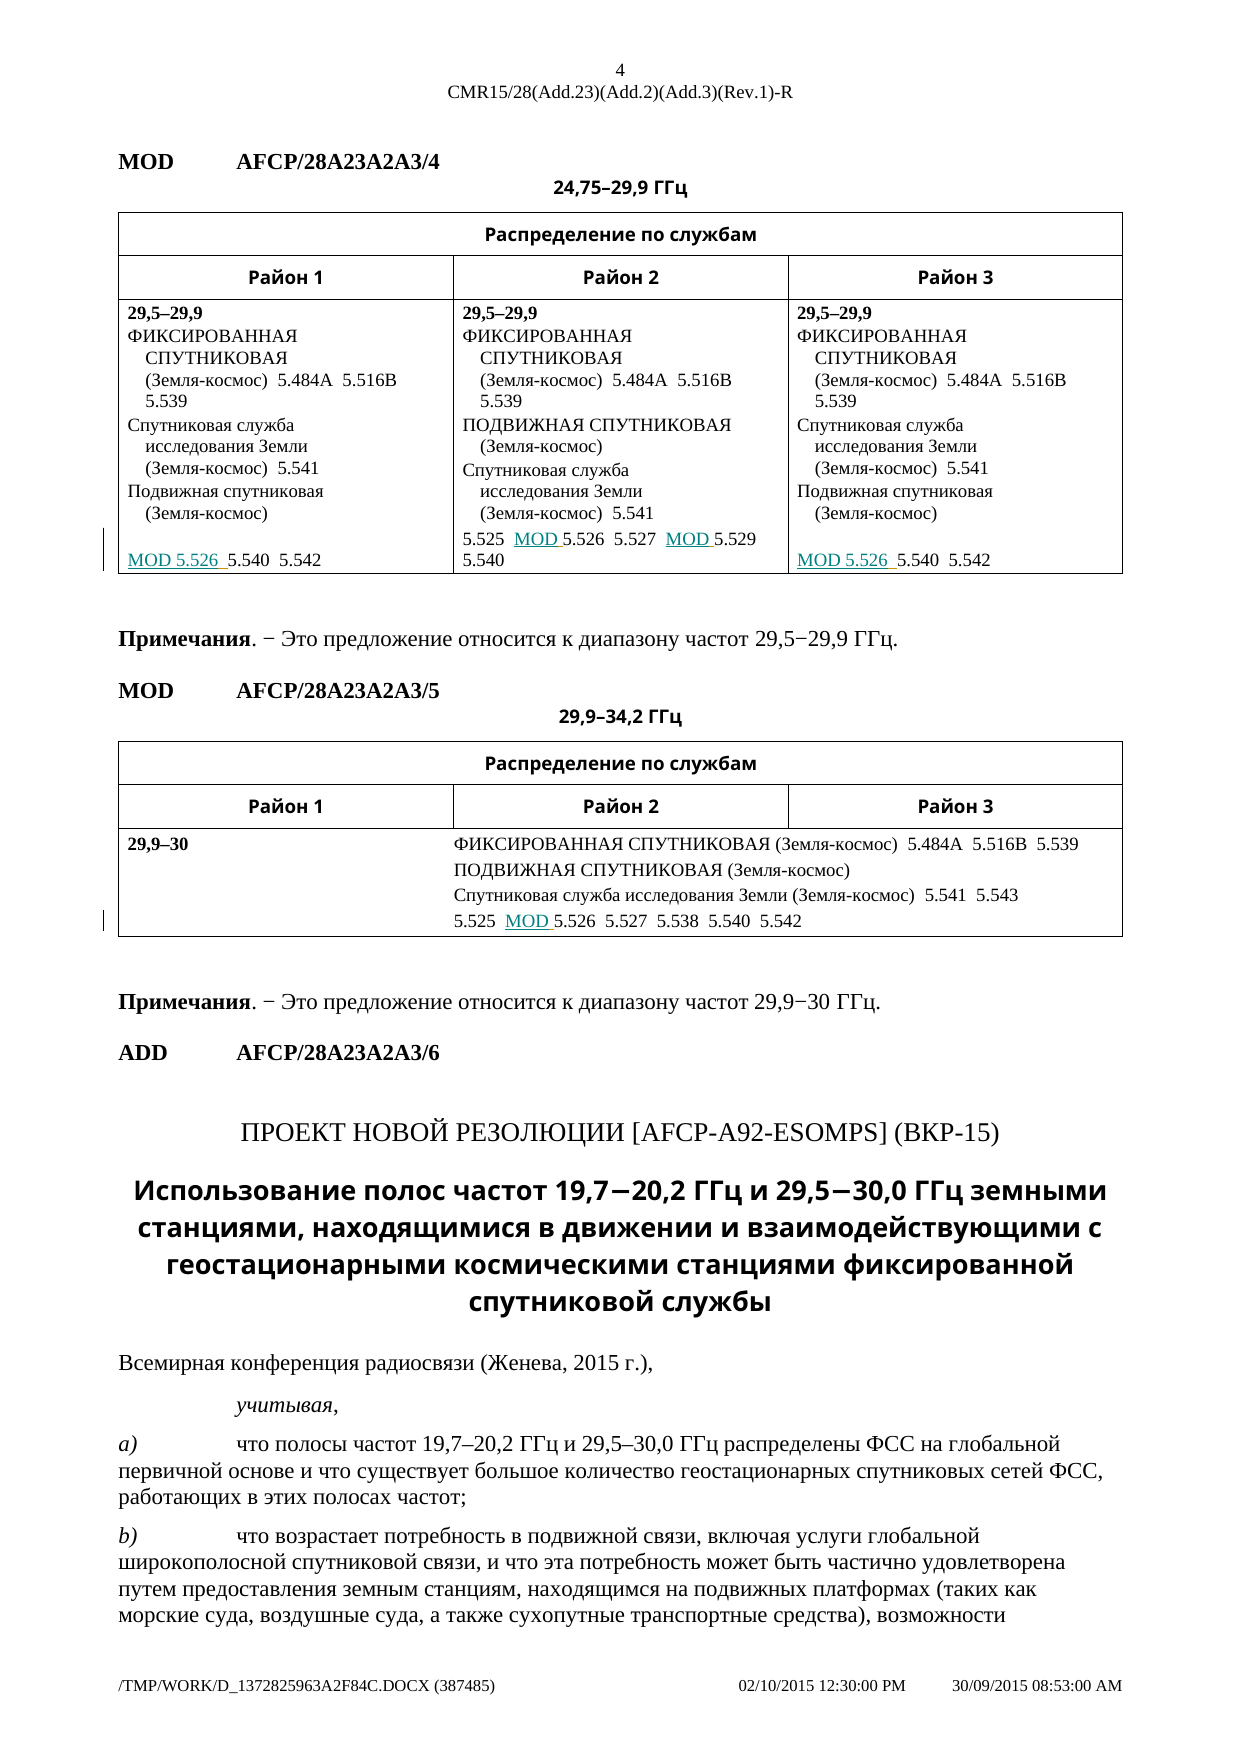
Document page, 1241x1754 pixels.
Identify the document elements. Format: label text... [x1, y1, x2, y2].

table_cell 29,5–29,9 ФИКСИРОВАННАЯ СПУТНИКОВАЯ (Земля-космос) 5.484A 5.516В 5.539 Спутниковая служба исследования Земли (Земля-космос) 5.541 Подвижная спутниковая (Земля-космос) [789, 300, 1122, 526]
title Всемирная конференция радиосвязи (Женева, 2015 г.), [118, 1348, 1122, 1375]
table_cell Район 2 [454, 256, 788, 298]
text MOD AFCP/28A23A2A3/5 [118, 677, 1122, 703]
text Примечания. − Это предложение относится к диапазону частот 29,9−30 ГГц. [118, 988, 1122, 1014]
table_cell 29,5–29,9 ФИКСИРОВАННАЯ СПУТНИКОВАЯ (Земля-космос) 5.484A 5.516В 5.539 Спутниковая служба исследования Земли (Земля-космос) 5.541 Подвижная спутниковая (Земля-космос) [119, 300, 453, 526]
title Использование полос частот 19,7−20,2 ГГц и 29,5−30,0 ГГц земными станциями, находящимися в движении и взаимодействующими с геостационарными космическими станциями фиксированной спутниковой службы [118, 1172, 1122, 1319]
table_cell Район 1 [119, 256, 453, 298]
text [118, 1522, 1122, 1627]
table_cell ФИКСИРОВАННАЯ СПУТНИКОВАЯ (Земля-космос) 5.484A 5.516В 5.539 ПОДВИЖНАЯ СПУТНИКОВАЯ (Земля-космос) Спутниковая служба исследования Земли (Земля-космос) 5.541 5.543 5.525 5.526 5.527 5.538 5.540 5.542 [454, 829, 1122, 936]
title 29,9–34,2 ГГц [118, 703, 1122, 728]
table_cell Район 3 [789, 256, 1122, 298]
text MOD AFCP/28A23A2A3/4 [118, 148, 1122, 174]
text Примечания. − Это предложение относится к диапазону частот 29,5−29,9 ГГц. [118, 625, 1122, 652]
title 24,75–29,9 ГГц [118, 174, 1122, 199]
table_cell Район 3 [789, 785, 1122, 827]
table_cell 5.525 5.526 5.527 5.529 5.540 [454, 526, 788, 573]
table_header Распределение по службам [119, 742, 1122, 784]
table_cell Район 1 [119, 785, 453, 827]
text a) что полосы частот 19,7–20,2 ГГц и 29,5–30,0 ГГц распределены ФСС на глобальной первичной основе и что существует большое количество геостационарных спутниковых сетей ФСС, работающих в этих полосах частот; [118, 1430, 1122, 1509]
text учитывая, [236, 1392, 1122, 1418]
table_cell 5.540 5.542 [119, 526, 453, 573]
table_cell 29,5–29,9 ФИКСИРОВАННАЯ СПУТНИКОВАЯ (Земля-космос) 5.484A 5.516В 5.539 ПОДВИЖНАЯ СПУТНИКОВАЯ (Земля-космос) Спутниковая служба исследования Земли (Земля-космос) 5.541 [454, 300, 788, 526]
table_cell 5.540 5.542 [789, 526, 1122, 573]
text Проект новой Резолюции [AFCP-A92-ESOMPS] (ВКР-15) [118, 1116, 1122, 1147]
text ADD AFCP/28A23A2A3/6 [118, 1039, 1122, 1066]
table_header Распределение по службам [119, 213, 1122, 255]
table_cell 29,9–30 [119, 829, 453, 936]
table_cell Район 2 [454, 785, 788, 827]
